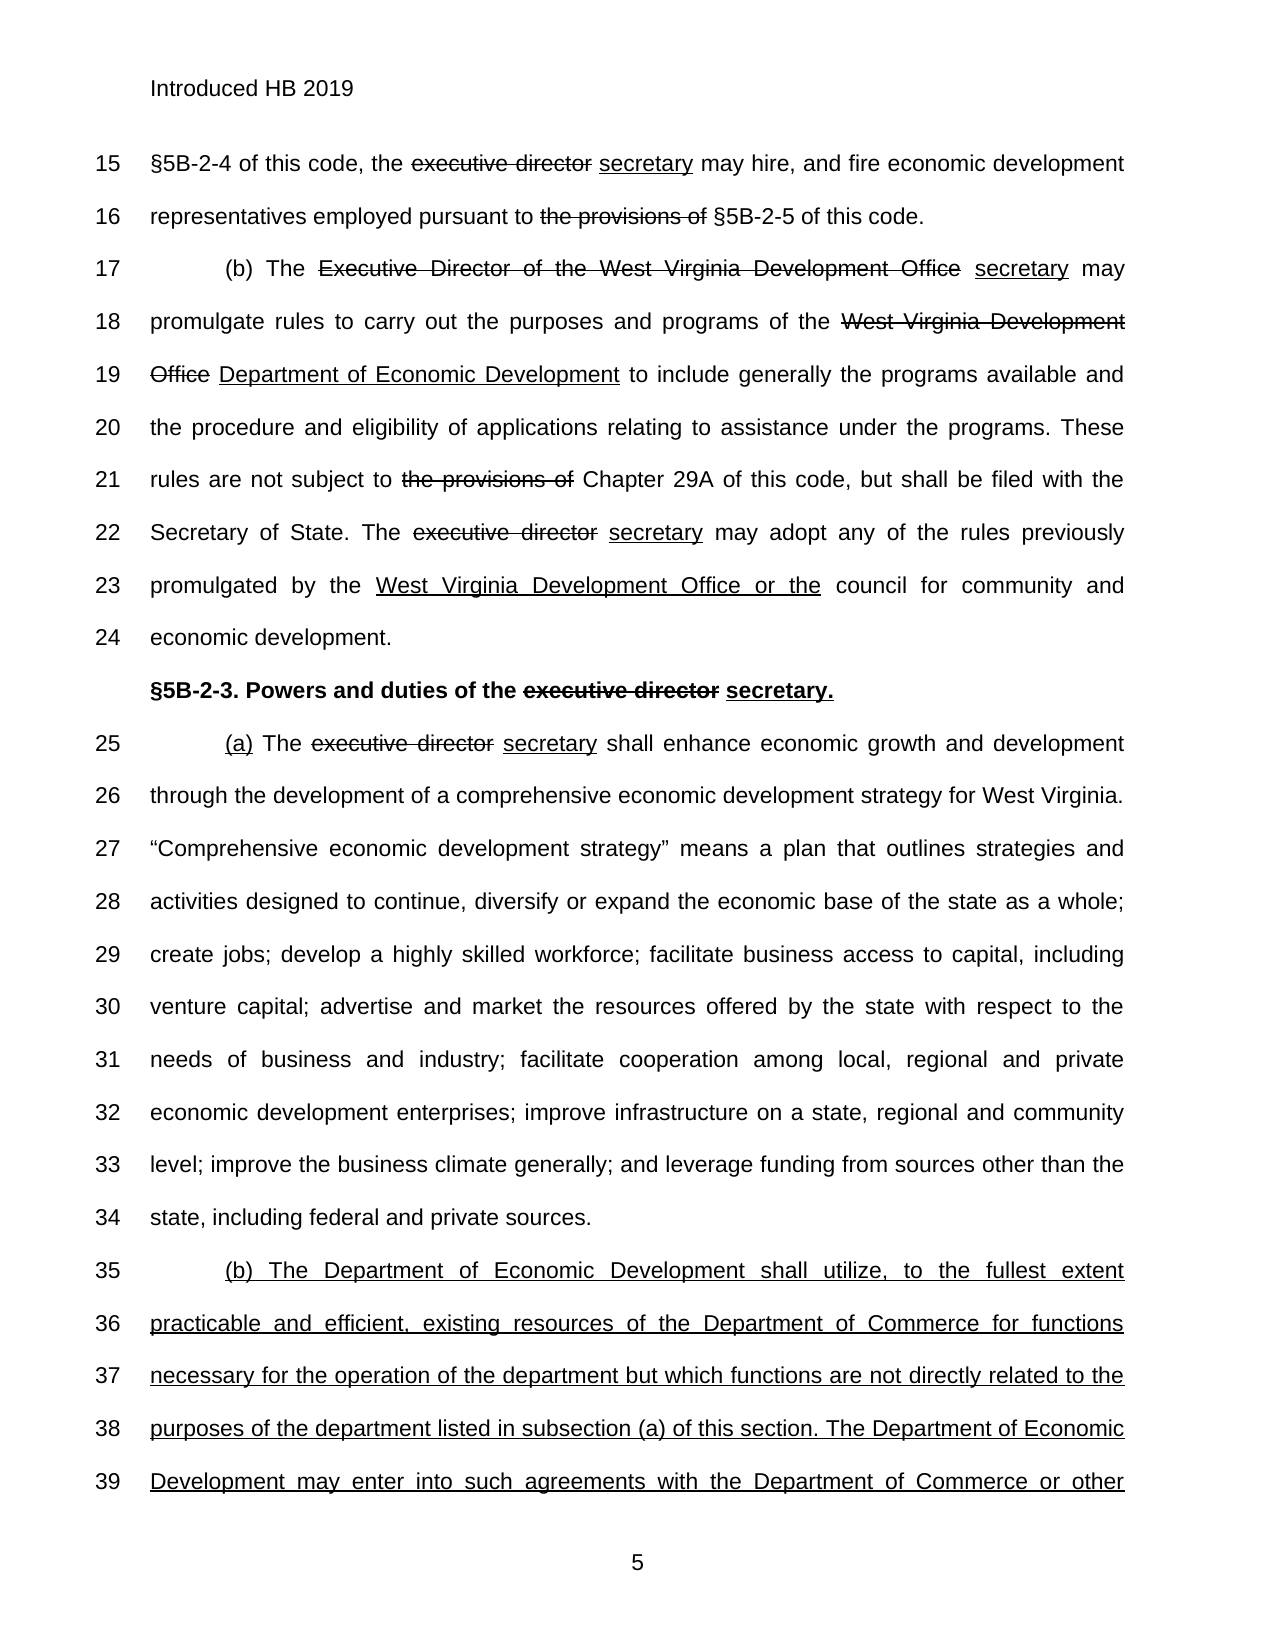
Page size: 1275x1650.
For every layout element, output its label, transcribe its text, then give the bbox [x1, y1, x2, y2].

text (a) The executive director secretary shall enhance economic growth and development through the development of a comprehensive economic development strategy for West Virginia. “Comprehensive economic development strategy” means a plan that outlines strategies and activities designed to continue, diversify or expand the economic base of the state as a whole; create jobs; develop a highly skilled workforce; facilitate business access to capital, including venture capital; advertise and market the resources offered by the state with respect to the needs of business and industry; facilitate cooperation among local, regional and private economic development enterprises; improve infrastructure on a state, regional and community level; improve the business climate generally; and leverage funding from sources other than the state, including federal and private sources. [150, 730, 1125, 1231]
subtitle §5B-2-3. Powers and duties of the executive director secretary. [150, 677, 1125, 703]
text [150, 1439, 1125, 1490]
text (b) The Executive Director of the West Virginia Development Office secretary may promulgate rules to carry out the purposes and programs of the West Virginia Development Office Department of Economic Development to include generally the programs available and the procedure and eligibility of applications relating to assistance under the programs. These rules are not subject to the provisions of Chapter 29A of this code, but shall be filed with the Secretary of State. The executive director secretary may adopt any of the rules previously promulgated by the West Virginia Development Office or the council for community and economic development. [150, 255, 1125, 651]
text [150, 150, 1125, 229]
